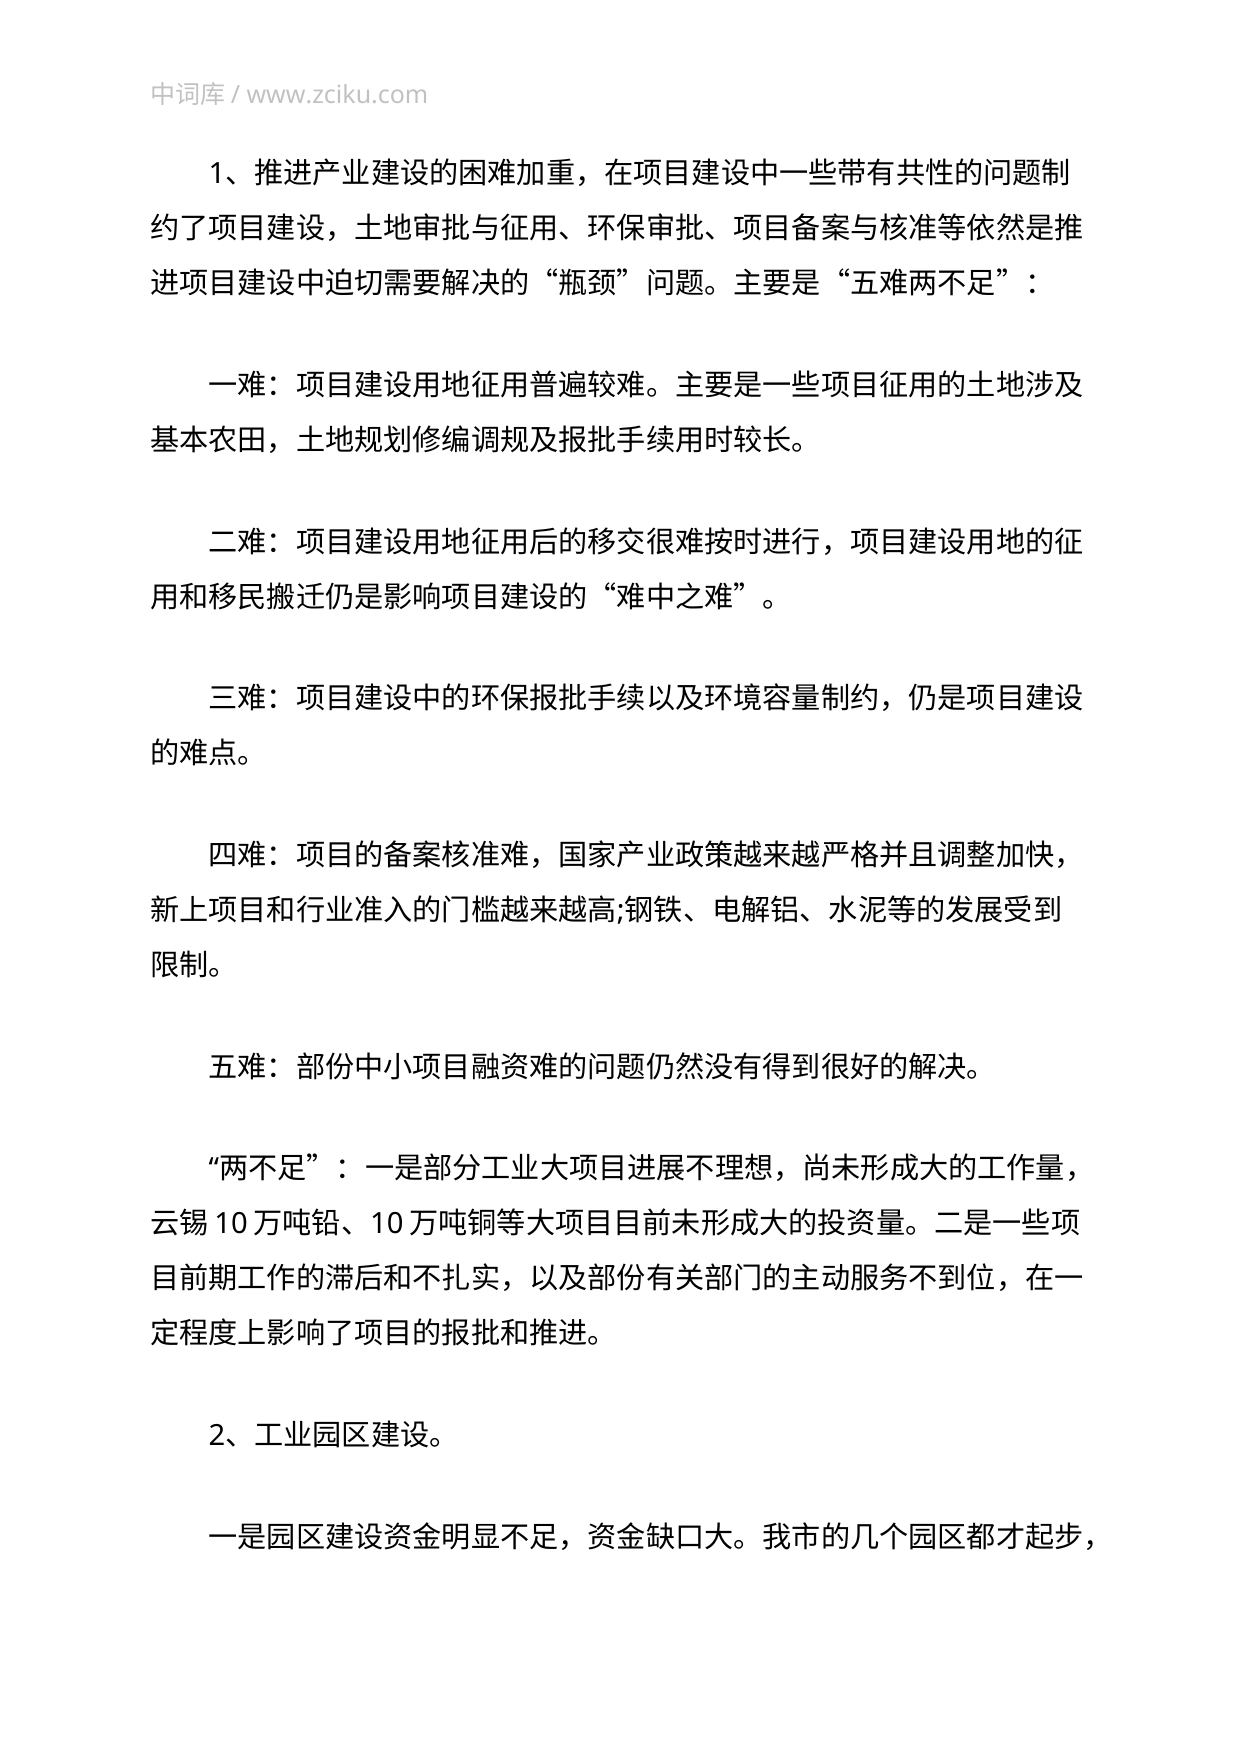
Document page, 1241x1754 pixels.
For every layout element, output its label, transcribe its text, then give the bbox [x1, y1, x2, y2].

text 2、工业园区建设。 [150, 1412, 1090, 1454]
text 五难：部份中小项目融资难的问题仍然没有得到很好的解决。 [150, 1043, 1090, 1086]
text 二难：项目建设用地征用后的移交很难按时进行，项目建设用地的征用和移民搬迁仍是影响项目建设的“难中之难”。 [150, 518, 1090, 616]
text “两不足”：一是部分工业大项目进展不理想，尚未形成大的工作量，云锡10万吨铅、10万吨铜等大项目目前未形成大的投资量。二是一些项目前期工作的滞后和不扎实，以及部份有关部门的主动服务不到位，在一定程度上影响了项目的报批和推进。 [150, 1145, 1090, 1352]
text 1、推进产业建设的困难加重，在项目建设中一些带有共性的问题制约了项目建设，土地审批与征用、环保审批、项目备案与核准等依然是推进项目建设中迫切需要解决的“瓶颈”问题。主要是“五难两不足”： [150, 150, 1090, 302]
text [150, 1514, 1090, 1556]
text 一难：项目建设用地征用普遍较难。主要是一些项目征用的土地涉及基本农田，土地规划修编调规及报批手续用时较长。 [150, 362, 1090, 459]
text 四难：项目的备案核准难，国家产业政策越来越严格并且调整加快，新上项目和行业准入的门槛越来越高;钢铁、电解铝、水泥等的发展受到限制。 [150, 832, 1090, 984]
text 三难：项目建设中的环保报批手续以及环境容量制约，仍是项目建设的难点。 [150, 675, 1090, 772]
